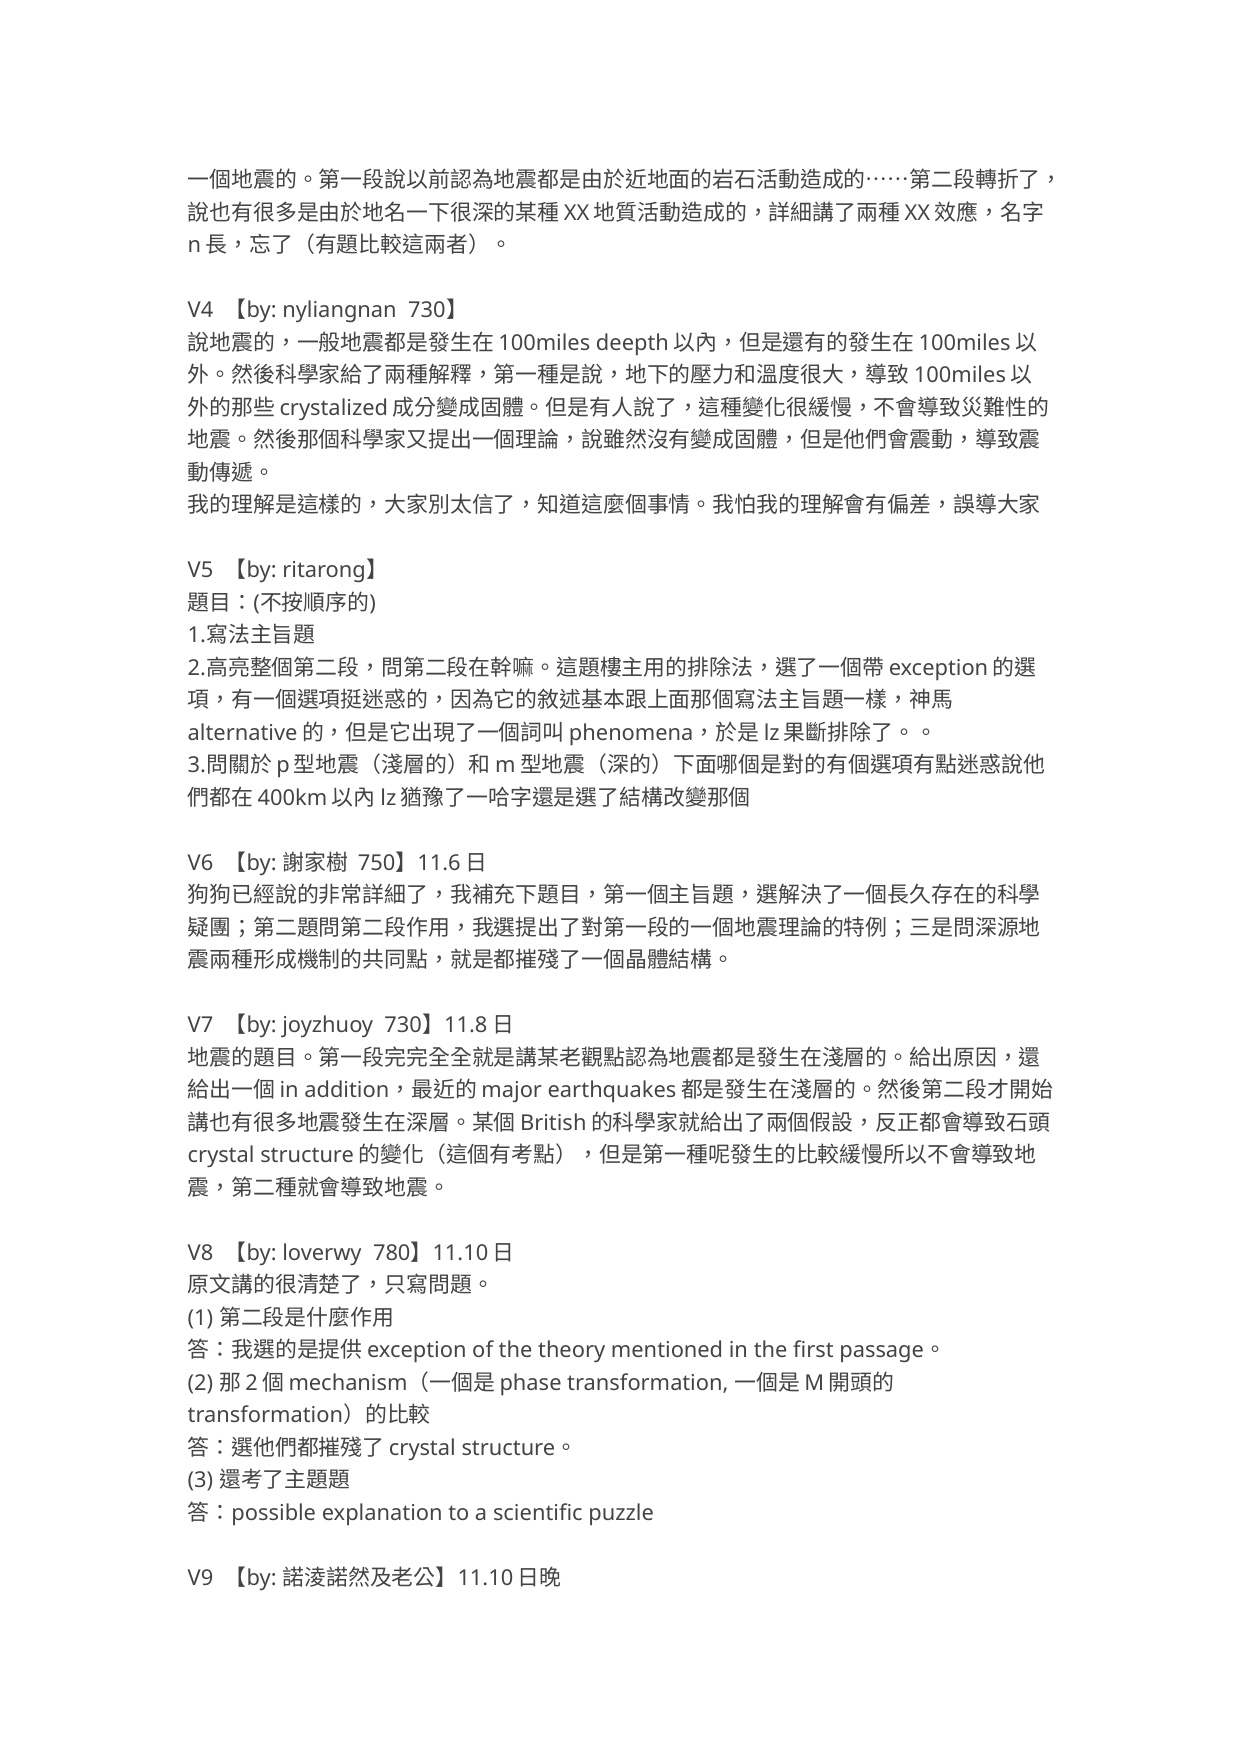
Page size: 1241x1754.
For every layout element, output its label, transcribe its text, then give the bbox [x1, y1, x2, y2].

text 狗狗已經說的非常詳細了，我補充下題目，第一個主旨題，選解決了一個長久存在的科學疑團；第二題問第二段作用，我選提出了對第一段的一個地震理論的特例；三是問深源地震兩種形成機制的共同點，就是都摧殘了一個晶體結構。 [187, 877, 1053, 974]
text (2) 那2個mechanism（一個是phase transformation, 一個是M開頭的transformation）的比較 [187, 1364, 1053, 1429]
text 答：選他們都摧殘了crystal structure。 [187, 1429, 1053, 1462]
text 答：possible explanation to a scientific puzzle [187, 1494, 1053, 1527]
text V8 【by: loverwy 780】11.10日 [187, 1234, 1053, 1267]
text V6 【by: 謝家樹 750】11.6日 [187, 844, 1053, 877]
text V5 【by: ritarong】 [187, 552, 1053, 584]
text 原文講的很清楚了，只寫問題。 [187, 1267, 1053, 1299]
text 我的理解是這樣的，大家別太信了，知道這麼個事情。我怕我的理解會有偏差，誤導大家 [187, 487, 1053, 519]
text 地震的題目。第一段完完全全就是講某老觀點認為地震都是發生在淺層的。給出原因，還給出一個in addition，最近的major earthquakes都是發生在淺層的。然後第二段才開始講也有很多地震發生在深層。某個British的科學家就給出了兩個假設，反正都會導致石頭crystal structure的變化（這個有考點），但是第一種呢發生的比較緩慢所以不會導致地震，第二種就會導致地震。 [187, 1039, 1053, 1202]
text V9 【by: 諾淩諾然及老公】11.10日晚 [187, 1559, 1053, 1592]
text 3.問關於p型地震（淺層的）和m型地震（深的）下面哪個是對的有個選項有點迷惑說他們都在400km以內 lz猶豫了一哈字還是選了結構改變那個 [187, 747, 1053, 812]
text (1) 第二段是什麼作用 [187, 1299, 1053, 1332]
text 2.高亮整個第二段，問第二段在幹嘛。這題樓主用的排除法，選了一個帶exception的選項，有一個選項挺迷惑的，因為它的敘述基本跟上面那個寫法主旨題一樣，神馬alternative的，但是它出現了一個詞叫phenomena，於是lz果斷排除了。。 [187, 649, 1053, 747]
text 說地震的，一般地震都是發生在100miles deepth以內，但是還有的發生在100miles以外。然後科學家給了兩種解釋，第一種是說，地下的壓力和溫度很大，導致100miles以外的那些crystalized成分變成固體。但是有人說了，這種變化很緩慢，不會導致災難性的地震。然後那個科學家又提出一個理論，說雖然沒有變成固體，但是他們會震動，導致震動傳遞。 [187, 324, 1053, 487]
text V7 【by: joyzhuoy 730】11.8日 [187, 1007, 1053, 1039]
text 一個地震的。第一段說以前認為地震都是由於近地面的岩石活動造成的……第二段轉折了，說也有很多是由於地名一下很深的某種XX地質活動造成的，詳細講了兩種XX效應，名字n長，忘了（有題比較這兩者）。 [187, 162, 1053, 259]
text (3) 還考了主題題 [187, 1462, 1053, 1494]
text 答：我選的是提供exception of the theory mentioned in the first passage。 [187, 1332, 1053, 1364]
text V4 【by: nyliangnan 730】 [187, 292, 1053, 324]
text 題目：(不按順序的) [187, 584, 1053, 617]
text 1.寫法主旨題 [187, 617, 1053, 649]
